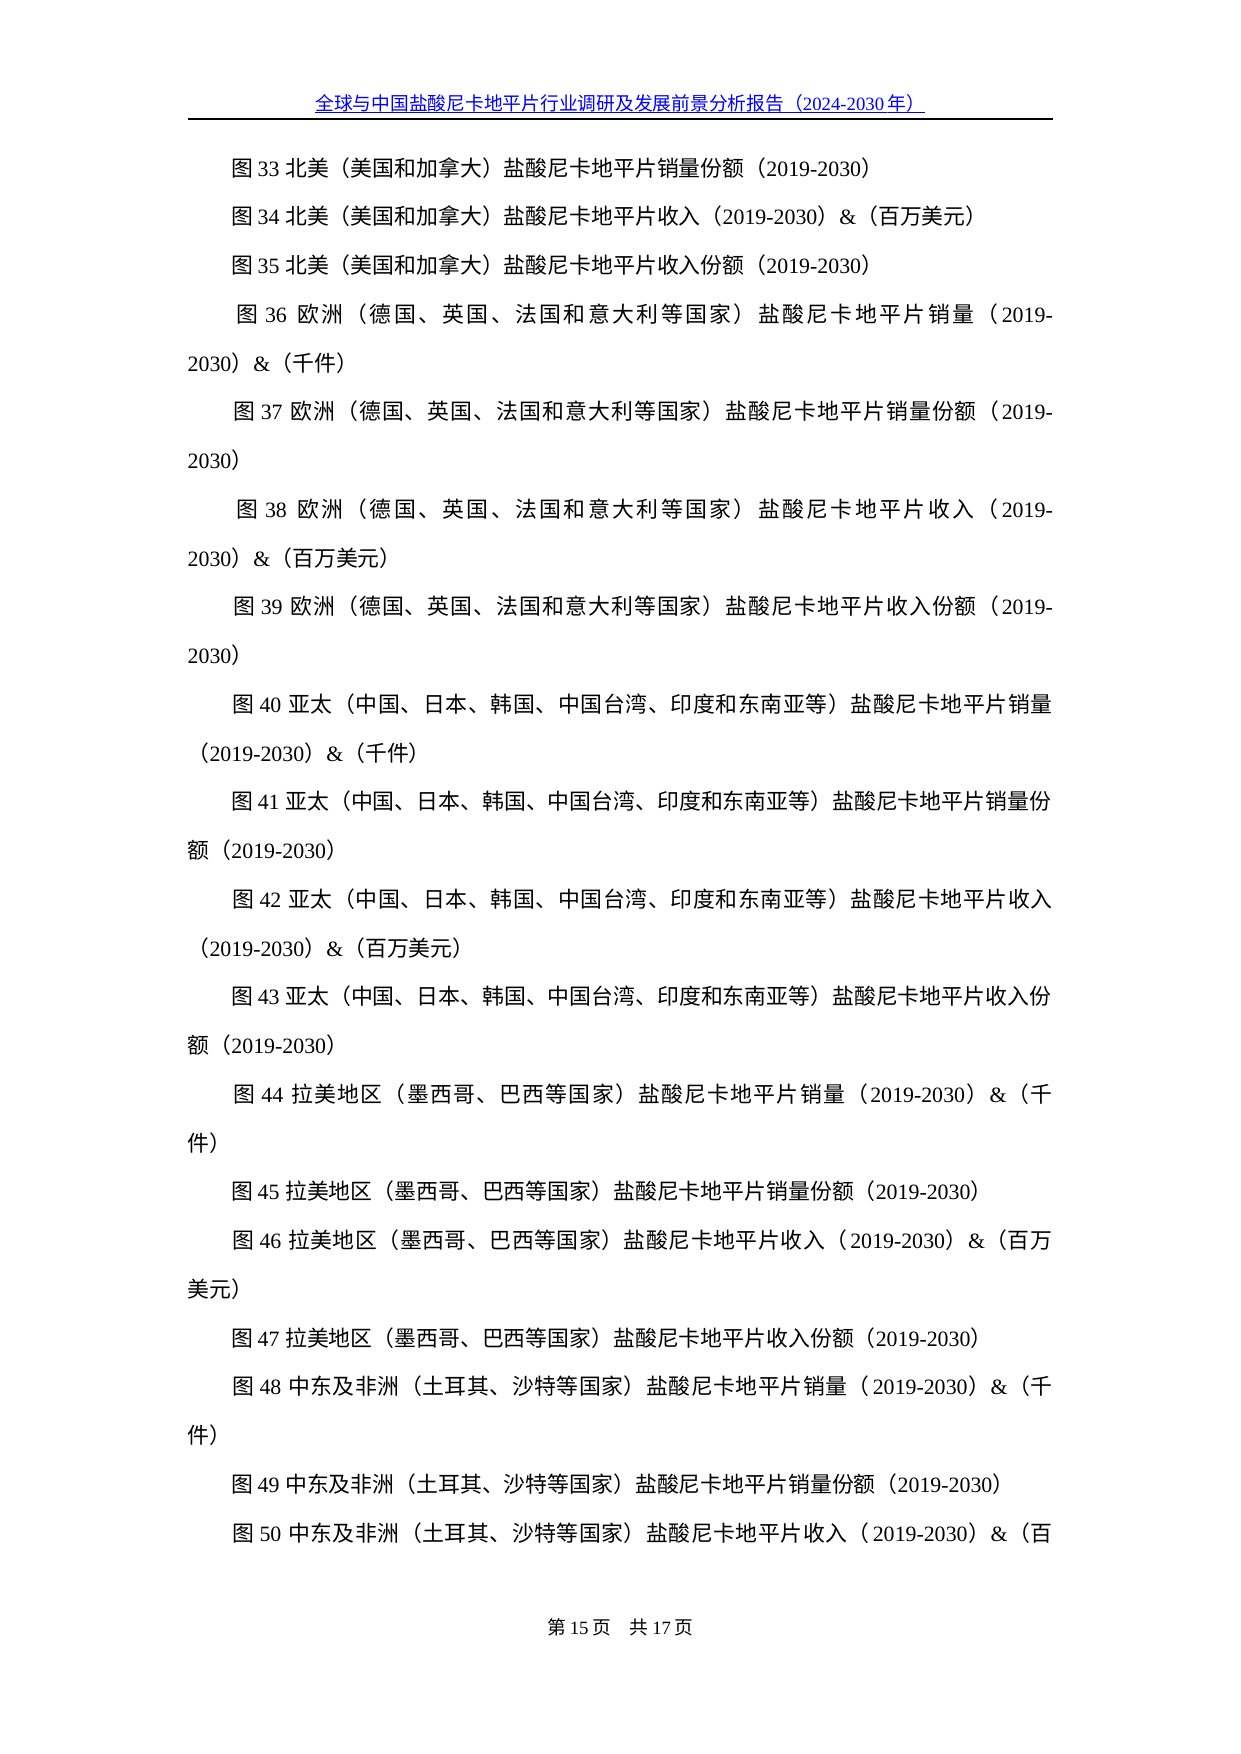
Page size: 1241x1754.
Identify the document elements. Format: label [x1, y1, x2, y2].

text [187, 150, 1053, 1548]
